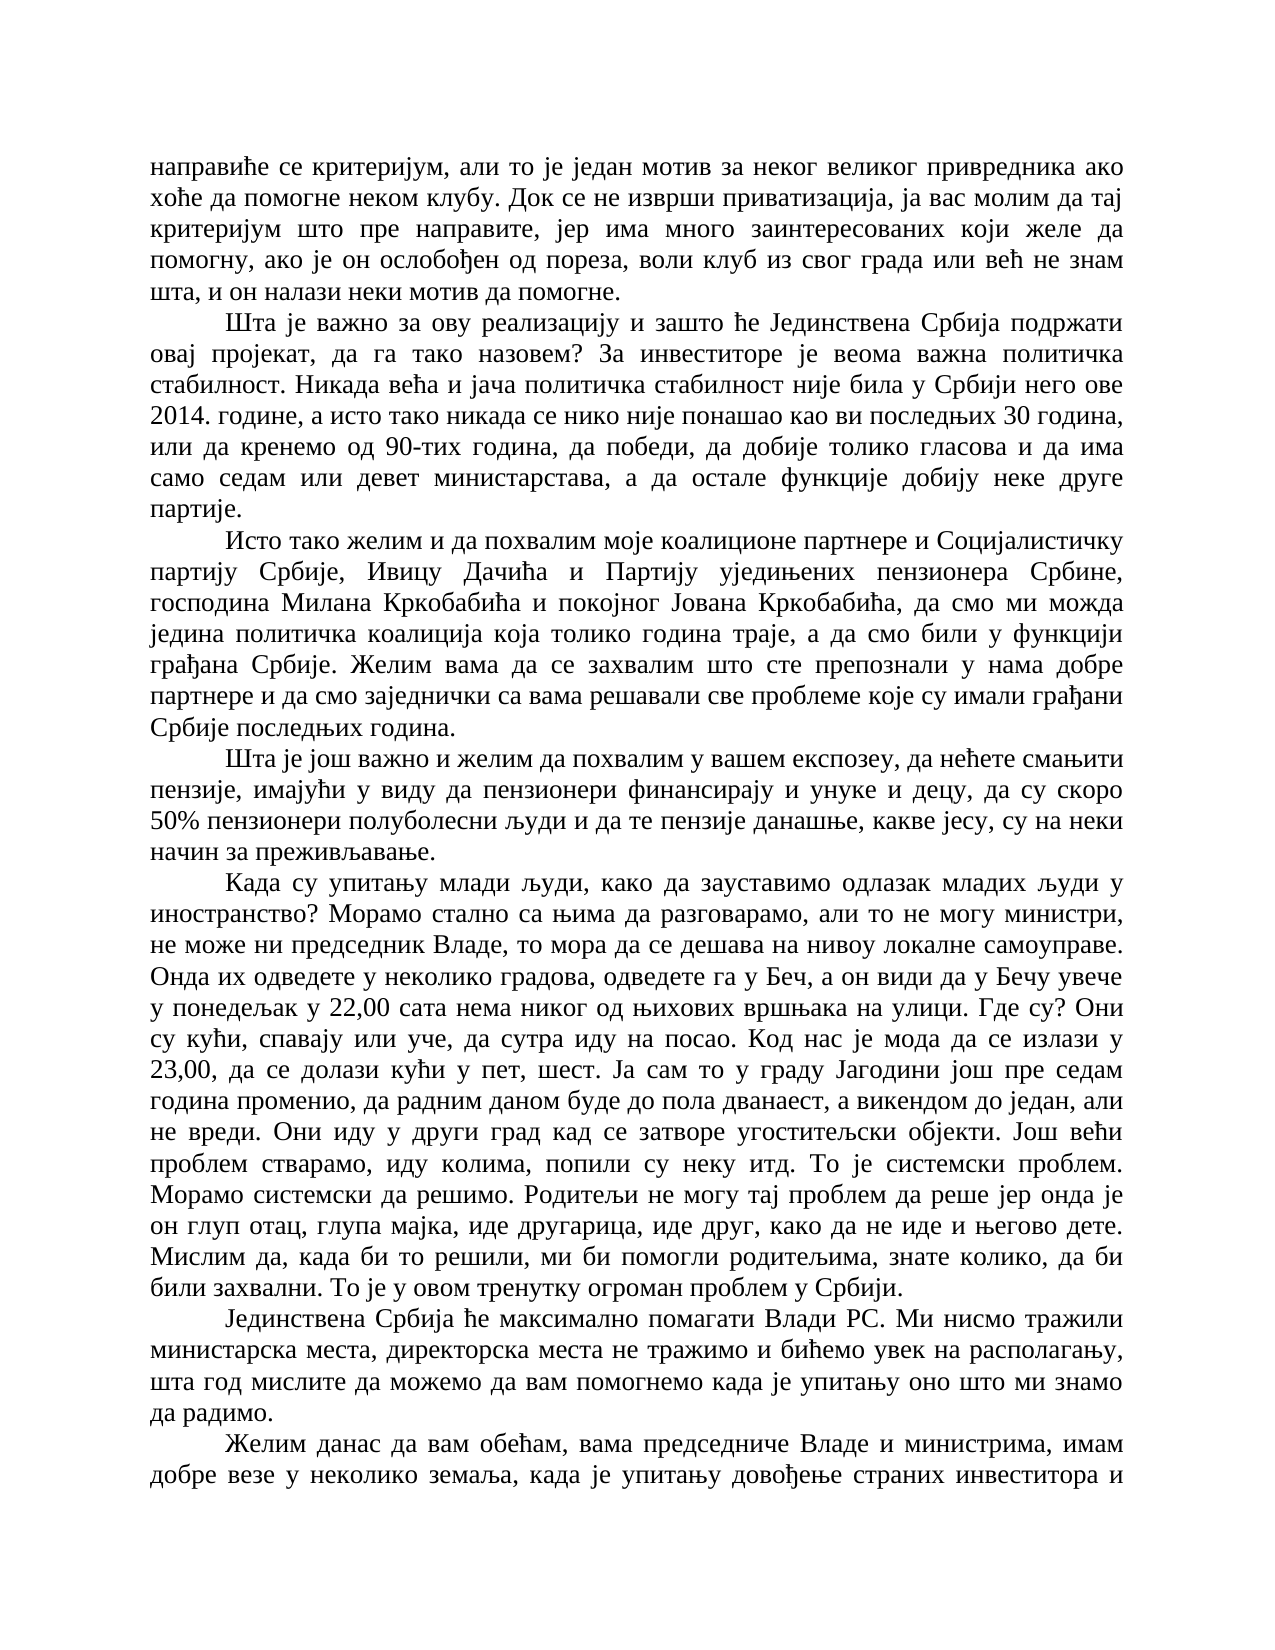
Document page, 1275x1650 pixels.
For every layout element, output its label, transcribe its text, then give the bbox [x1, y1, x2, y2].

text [150, 1427, 1125, 1489]
text Шта је важно за ову реализацију и зашто ће Јединствена Србија подржати овај пројекат, да га тако назовем? За инвеститоре је веома важна политичка стабилност. Никада већа и јача политичка стабилност није била у Србији него ове 2014. године, а исто тако никада се нико није понашао као ви последњих 30 година, или да кренемо од 90-тих година, да победи, да добије толико гласова и да има само седам или девет министарстава, а да остале функције добију неке друге партије. [150, 306, 1125, 524]
text Када су упитању млади људи, како да зауставимо одлазак младих људи у иностранство? Морамо стално са њима да разговарамо, али то не могу министри, не може ни председник Владе, то мора да се дешава на нивоу локалне самоуправе. Онда их одведете у неколико градова, одведете га у Беч, а он види да у Бечу увече у понедељак у 22,00 сата нема никог од њихових вршњака на улици. Где су? Они су кући, спавају или уче, да сутра иду на посао. Код нас је мода да се излази у 23,00, да се долази кући у пет, шест. Ја сам то у граду Јагодини још пре седам година променио, да радним даном буде до пола дванаест, а викендом до један, али не вреди. Они иду у други град кад се затворе угоститељски објекти. Још већи проблем стварамо, иду колима, попили су неку итд. То је системски проблем. Морамо системски да решимо. Родитељи не могу тај проблем да реше јер онда је он глуп отац, глупа мајка, иде другарица, иде друг, како да не иде и његово дете. Мислим да, када би то решили, ми би помогли родитељима, знате колико, да би били захвални. То је у овом тренутку огроман проблем у Србији. [150, 866, 1125, 1302]
text Исто тако желим и да похвалим моје коалиционе партнере и Социјалистичку партију Србије, Ивицу Дачића и Партију уједињених пензионера Србине, господина Милана Кркобабића и покојног Јована Кркобабића, да смо ми можда једина политичка коалиција која толико година траје, а да смо били у функцији грађана Србије. Желим вама да се захвалим што сте препознали у нама добре партнере и да смо заједнички са вама решавали све проблеме које су имали грађани Србије последњих година. [150, 524, 1125, 742]
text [150, 150, 1125, 306]
text Шта је још важно и желим да похвалим у вашем експозеу, да нећете смањити пензије, имајући у виду да пензионери финансирају и унуке и децу, да су скоро 50% пензионери полуболесни људи и да те пензије данашње, какве јесу, су на неки начин за преживљавање. [150, 742, 1125, 866]
text Јединствена Србија ће максимално помагати Влади РС. Ми нисмо тражили министарска места, директорска места не тражимо и бићемо увек на располагању, шта год мислите да можемо да вам помогнемо када је упитању оно што ми знамо да радимо. [150, 1302, 1125, 1427]
